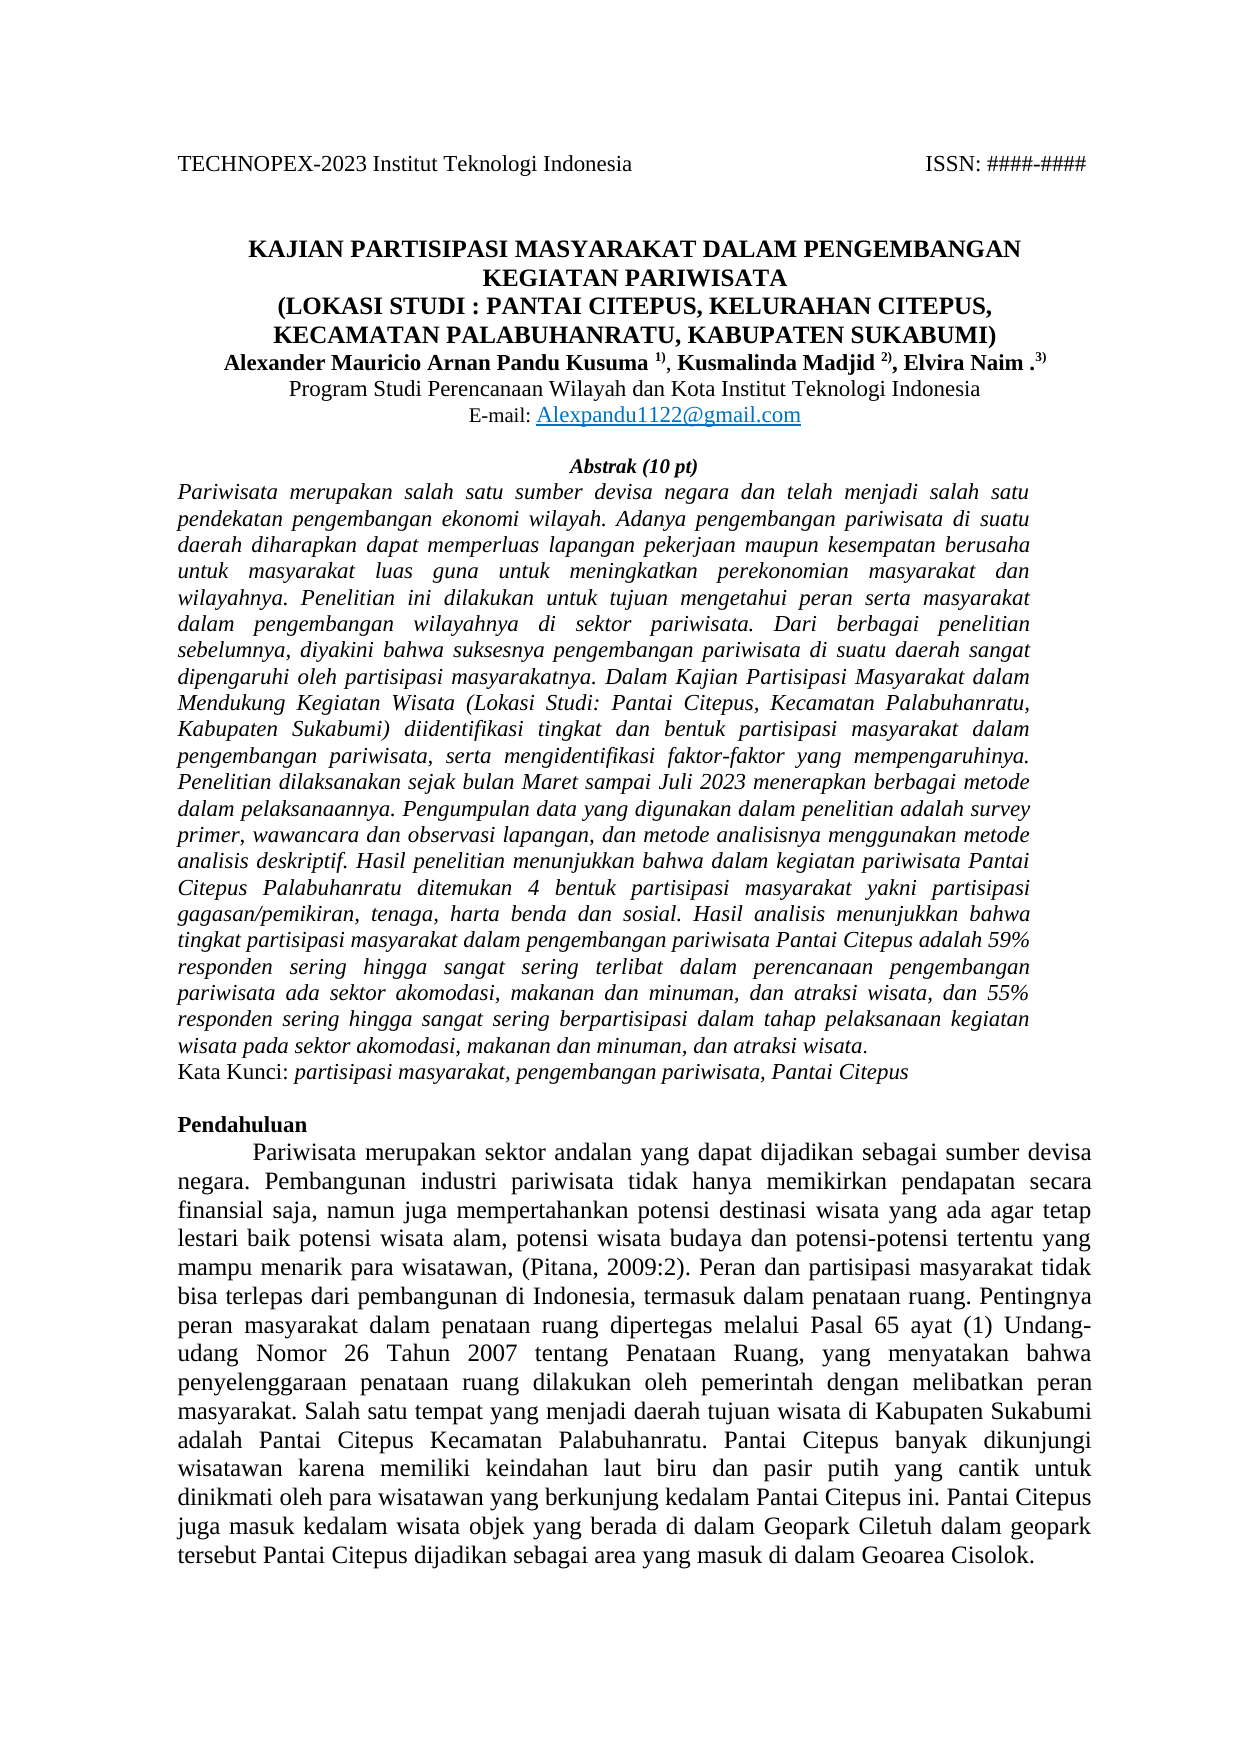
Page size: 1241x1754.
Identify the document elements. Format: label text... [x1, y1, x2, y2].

text KEGIATAN PARIWISATA [177, 263, 1092, 291]
text Pariwisata merupakan sektor andalan yang dapat dijadikan sebagai sumber devisa negara. Pembangunan industri pariwisata tidak hanya memikirkan pendapatan secara finansial saja, namun juga mempertahankan potensi destinasi wisata yang ada agar tetap lestari baik potensi wisata alam, potensi wisata budaya dan potensi-potensi tertentu yang mampu menarik para wisatawan, (Pitana, 2009:2). Peran dan partisipasi masyarakat tidak bisa terlepas dari pembangunan di Indonesia, termasuk dalam penataan ruang. Pentingnya peran masyarakat dalam penataan ruang dipertegas melalui Pasal 65 ayat (1) Undang-udang Nomor 26 Tahun 2007 tentang Penataan Ruang, yang menyatakan bahwa penyelenggaraan penataan ruang dilakukan oleh pemerintah dengan melibatkan peran masyarakat. Salah satu tempat yang menjadi daerah tujuan wisata di Kabupaten Sukabumi adalah Pantai Citepus Kecamatan Palabuhanratu. Pantai Citepus banyak dikunjungi wisatawan karena memiliki keindahan laut biru dan pasir putih yang cantik untuk dinikmati oleh para wisatawan yang berkunjung kedalam Pantai Citepus ini. Pantai Citepus juga masuk kedalam wisata objek yang berada di dalam Geopark Ciletuh dalam geopark tersebut Pantai Citepus dijadikan sebagai area yang masuk di dalam Geoarea Cisolok. [177, 1137, 1092, 1568]
text KECAMATAN PALABUHANRATU, KABUPATEN SUKABUMI) [177, 320, 1092, 349]
text Abstrak (10 pt) [177, 454, 1092, 478]
text Alexander Mauricio Arnan Pandu Kusuma 1), Kusmalinda Madjid 2), Elvira Naim .3) [177, 349, 1092, 375]
text E-mail: Alexpandu1122@gmail.com [177, 402, 1092, 428]
text Pariwisata merupakan salah satu sumber devisa negara dan telah menjadi salah satu pendekatan pengembangan ekonomi wilayah. Adanya pengembangan pariwisata di suatu daerah diharapkan dapat memperluas lapangan pekerjaan maupun kesempatan berusaha untuk masyarakat luas guna untuk meningkatkan perekonomian masyarakat dan wilayahnya. Penelitian ini dilakukan untuk tujuan mengetahui peran serta masyarakat dalam pengembangan wilayahnya di sektor pariwisata. Dari berbagai penelitian sebelumnya, diyakini bahwa suksesnya pengembangan pariwisata di suatu daerah sangat dipengaruhi oleh partisipasi masyarakatnya. Dalam Kajian Partisipasi Masyarakat dalam Mendukung Kegiatan Wisata (Lokasi Studi: Pantai Citepus, Kecamatan Palabuhanratu, Kabupaten Sukabumi) diidentifikasi tingkat dan bentuk partisipasi masyarakat dalam pengembangan pariwisata, serta mengidentifikasi faktor-faktor yang mempengaruhinya. Penelitian dilaksanakan sejak bulan Maret sampai Juli 2023 menerapkan berbagai metode dalam pelaksanaannya. Pengumpulan data yang digunakan dalam penelitian adalah survey primer, wawancara dan observasi lapangan, dan metode analisisnya menggunakan metode analisis deskriptif. Hasil penelitian menunjukkan bahwa dalam kegiatan pariwisata Pantai Citepus Palabuhanratu ditemukan 4 bentuk partisipasi masyarakat yakni partisipasi gagasan/pemikiran, tenaga, harta benda dan sosial. Hasil analisis menunjukkan bahwa tingkat partisipasi masyarakat dalam pengembangan pariwisata Pantai Citepus adalah 59% responden sering hingga sangat sering terlibat dalam perencanaan pengembangan pariwisata ada sektor akomodasi, makanan dan minuman, dan atraksi wisata, dan 55% responden sering hingga sangat sering berpartisipasi dalam tahap pelaksanaan kegiatan wisata pada sektor akomodasi, makanan dan minuman, dan atraksi wisata. [177, 478, 1033, 1058]
text (LOKASI STUDI : PANTAI CITEPUS, KELURAHAN CITEPUS, [177, 291, 1092, 320]
text Program Studi Perencanaan Wilayah dan Kota Institut Teknologi Indonesia [177, 375, 1092, 402]
text KAJIAN PARTISIPASI MASYARAKAT DALAM PENGEMBANGAN [177, 234, 1092, 263]
text Pendahuluan [177, 1111, 1092, 1137]
text Kata Kunci: partisipasi masyarakat, pengembangan pariwisata, Pantai Citepus [177, 1058, 1092, 1084]
